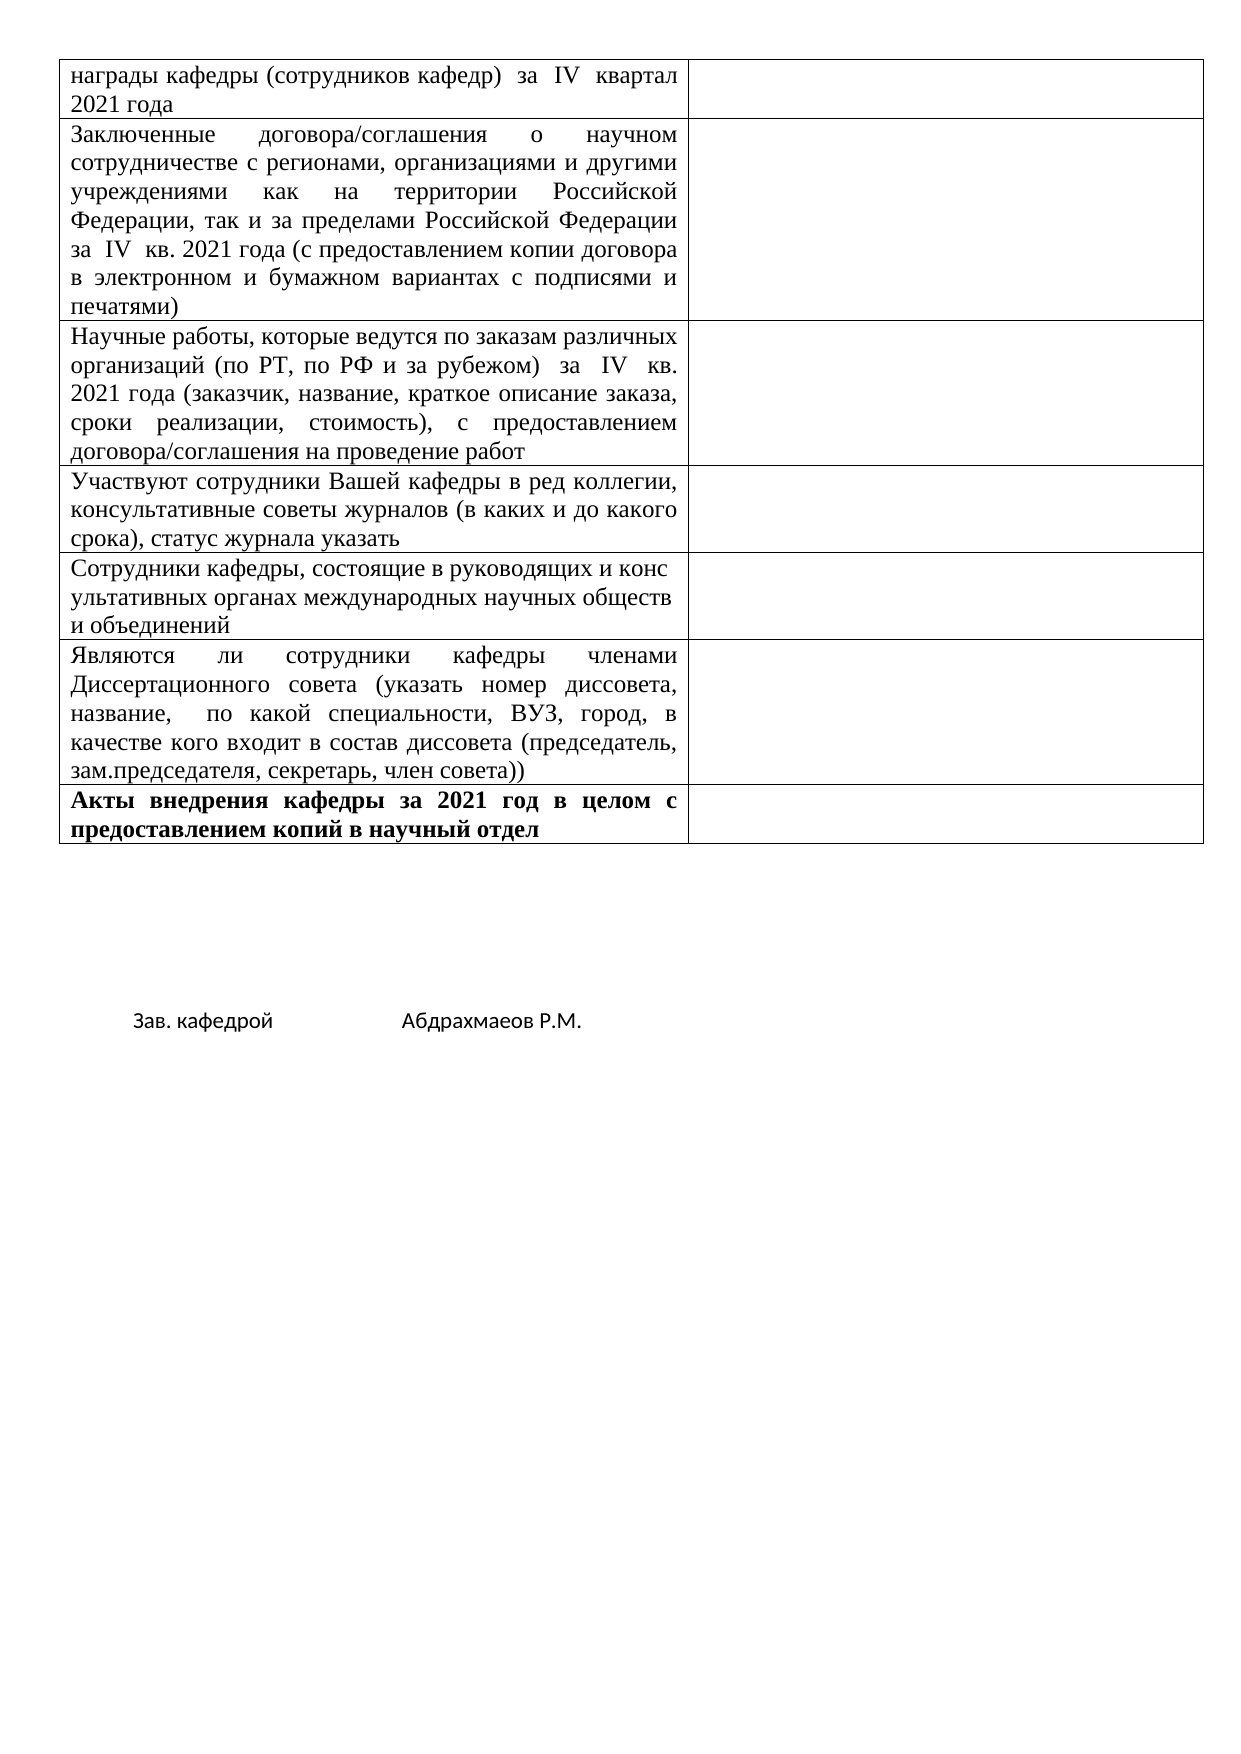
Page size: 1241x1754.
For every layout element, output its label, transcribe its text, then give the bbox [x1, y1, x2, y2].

table_cell [689, 321, 1203, 465]
table_cell [689, 785, 1203, 843]
table_cell Акты внедрения кафедры за 2021 год в целом с предоставлением копий в научный отдел [60, 785, 688, 843]
text Зав. кафедрой Абдрахмаеов Р.М. [59, 1006, 1181, 1034]
table_cell [689, 60, 1203, 118]
table_cell Участвуют сотрудники Вашей кафедры в ред коллегии, консультативные советы журналов (в каких и до какого срока), статус журнала указать [60, 466, 688, 552]
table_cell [60, 60, 688, 118]
table_cell Сотрудники кафедры, состоящие в руководящих и консультативных органах международных научных обществ и объединений [60, 553, 688, 639]
table_cell [689, 119, 1203, 320]
table_cell Заключенные договора/соглашения о научном сотрудничестве с регионами, организациями и другими учреждениями как на территории Российской Федерации, так и за пределами Российской Федерации за IV кв. 2021 года (с предоставлением копии договора в электронном и бумажном вариантах с подписями и печатями) [60, 119, 688, 320]
table_cell Являются ли сотрудники кафедры членами Диссертационного совета (указать номер диссовета, название, по какой специальности, ВУЗ, город, в качестве кого входит в состав диссовета (председатель, зам.председателя, секретарь, член совета)) [60, 640, 688, 784]
table_cell [689, 640, 1203, 784]
table_cell Научные работы, которые ведутся по заказам различных организаций (по РТ, по РФ и за рубежом) за IV кв. 2021 года (заказчик, название, краткое описание заказа, сроки реализации, стоимость), с предоставлением договора/соглашения на проведение работ [60, 321, 688, 465]
table_cell [689, 553, 1203, 639]
table_cell [689, 466, 1203, 552]
